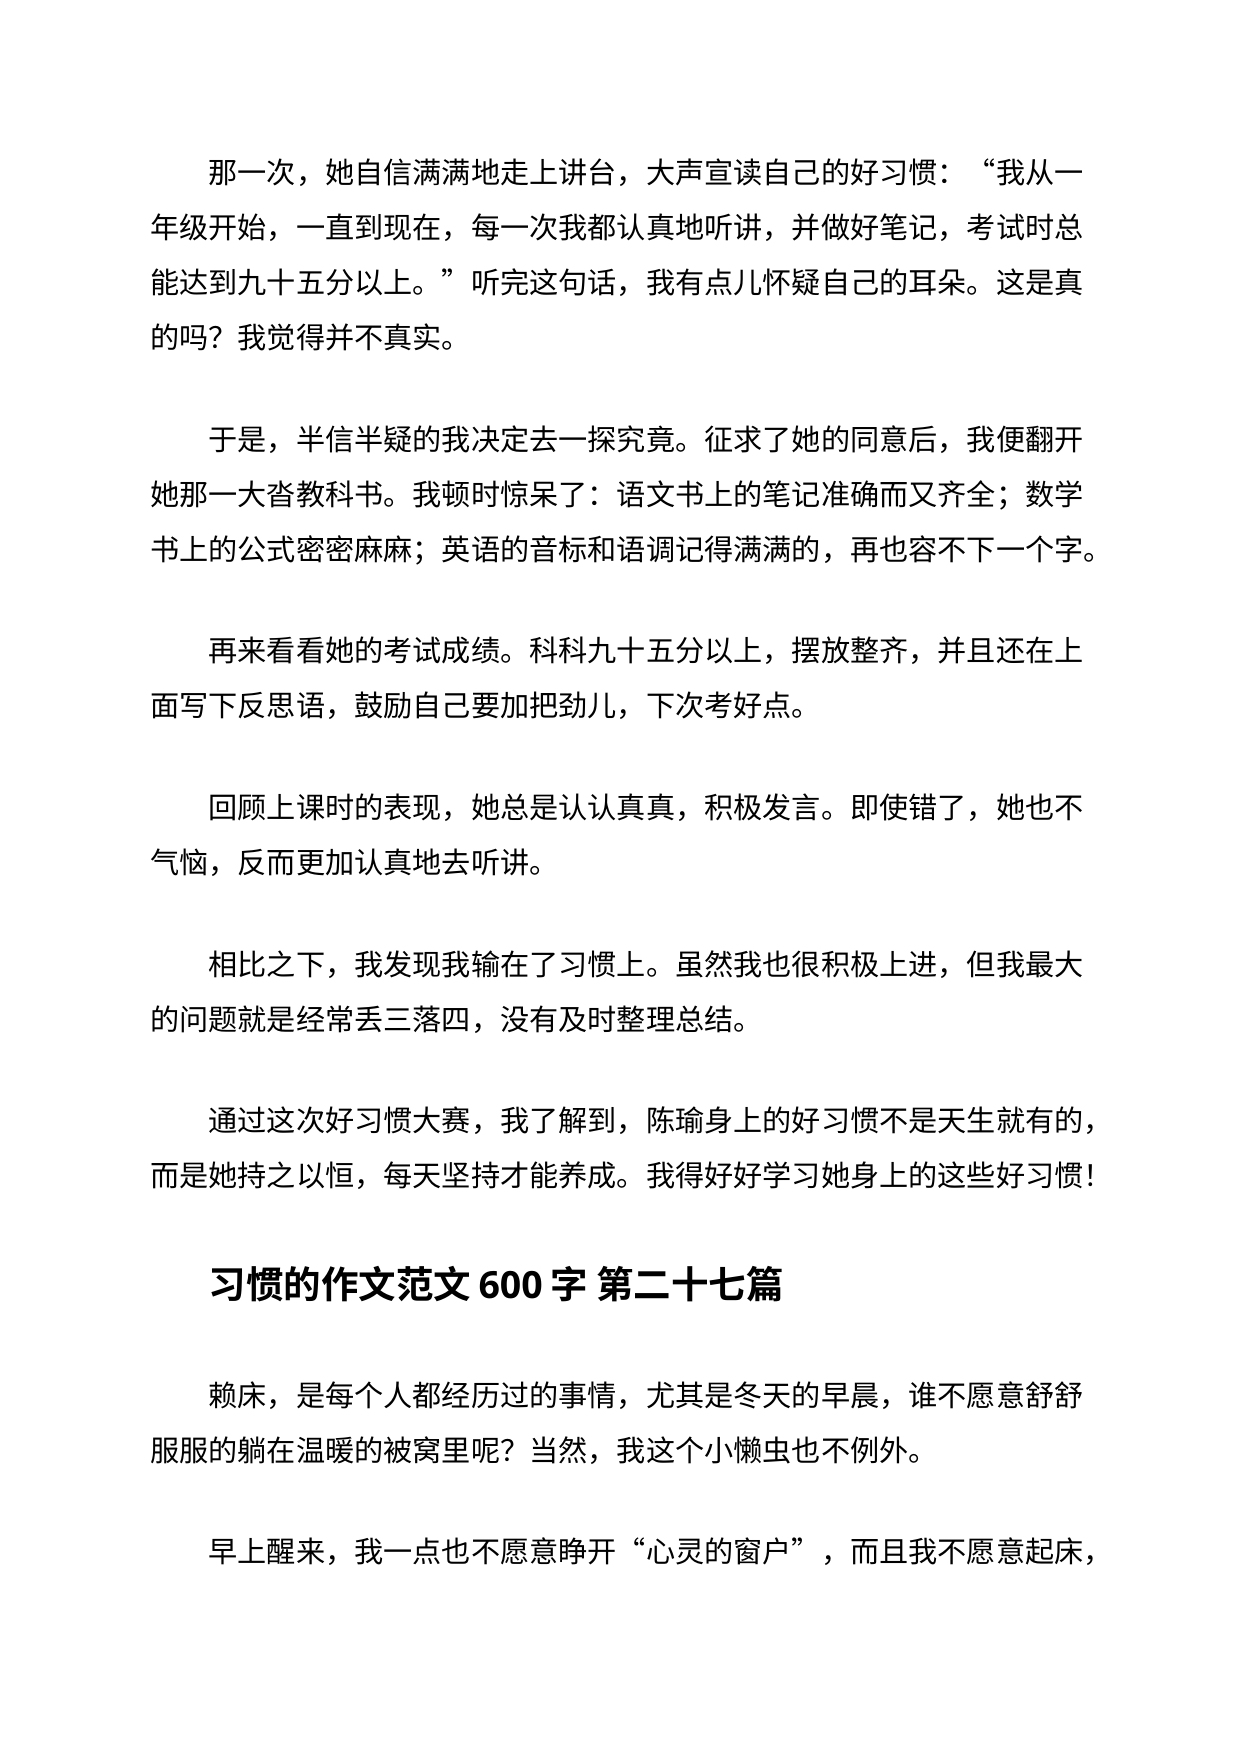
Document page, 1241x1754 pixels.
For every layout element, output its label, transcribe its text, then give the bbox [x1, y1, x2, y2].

text 再来看看她的考试成绩。科科九十五分以上，摆放整齐，并且还在上面写下反思语，鼓励自己要加把劲儿，下次考好点。 [150, 628, 1090, 725]
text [150, 1529, 1090, 1571]
text 于是，半信半疑的我决定去一探究竟。征求了她的同意后，我便翻开她那一大沓教科书。我顿时惊呆了：语文书上的笔记准确而又齐全；数学书上的公式密密麻麻；英语的音标和语调记得满满的，再也容不下一个字。 [150, 416, 1090, 568]
text 赖床，是每个人都经历过的事情，尤其是冬天的早晨，谁不愿意舒舒服服的躺在温暖的被窝里呢？当然，我这个小懒虫也不例外。 [150, 1372, 1090, 1469]
text 习惯的作文范文600字 第二十七篇 [150, 1255, 1090, 1309]
text 回顾上课时的表现，她总是认认真真，积极发言。即使错了，她也不气恼，反而更加认真地去听讲。 [150, 785, 1090, 882]
text 相比之下，我发现我输在了习惯上。虽然我也很积极上进，但我最大的问题就是经常丢三落四，没有及时整理总结。 [150, 941, 1090, 1038]
text 那一次，她自信满满地走上讲台，大声宣读自己的好习惯：“我从一年级开始，一直到现在，每一次我都认真地听讲，并做好笔记，考试时总能达到九十五分以上。”听完这句话，我有点儿怀疑自己的耳朵。这是真的吗？我觉得并不真实。 [150, 150, 1090, 357]
text 通过这次好习惯大赛，我了解到，陈瑜身上的好习惯不是天生就有的，而是她持之以恒，每天坚持才能养成。我得好好学习她身上的这些好习惯！ [150, 1098, 1090, 1195]
